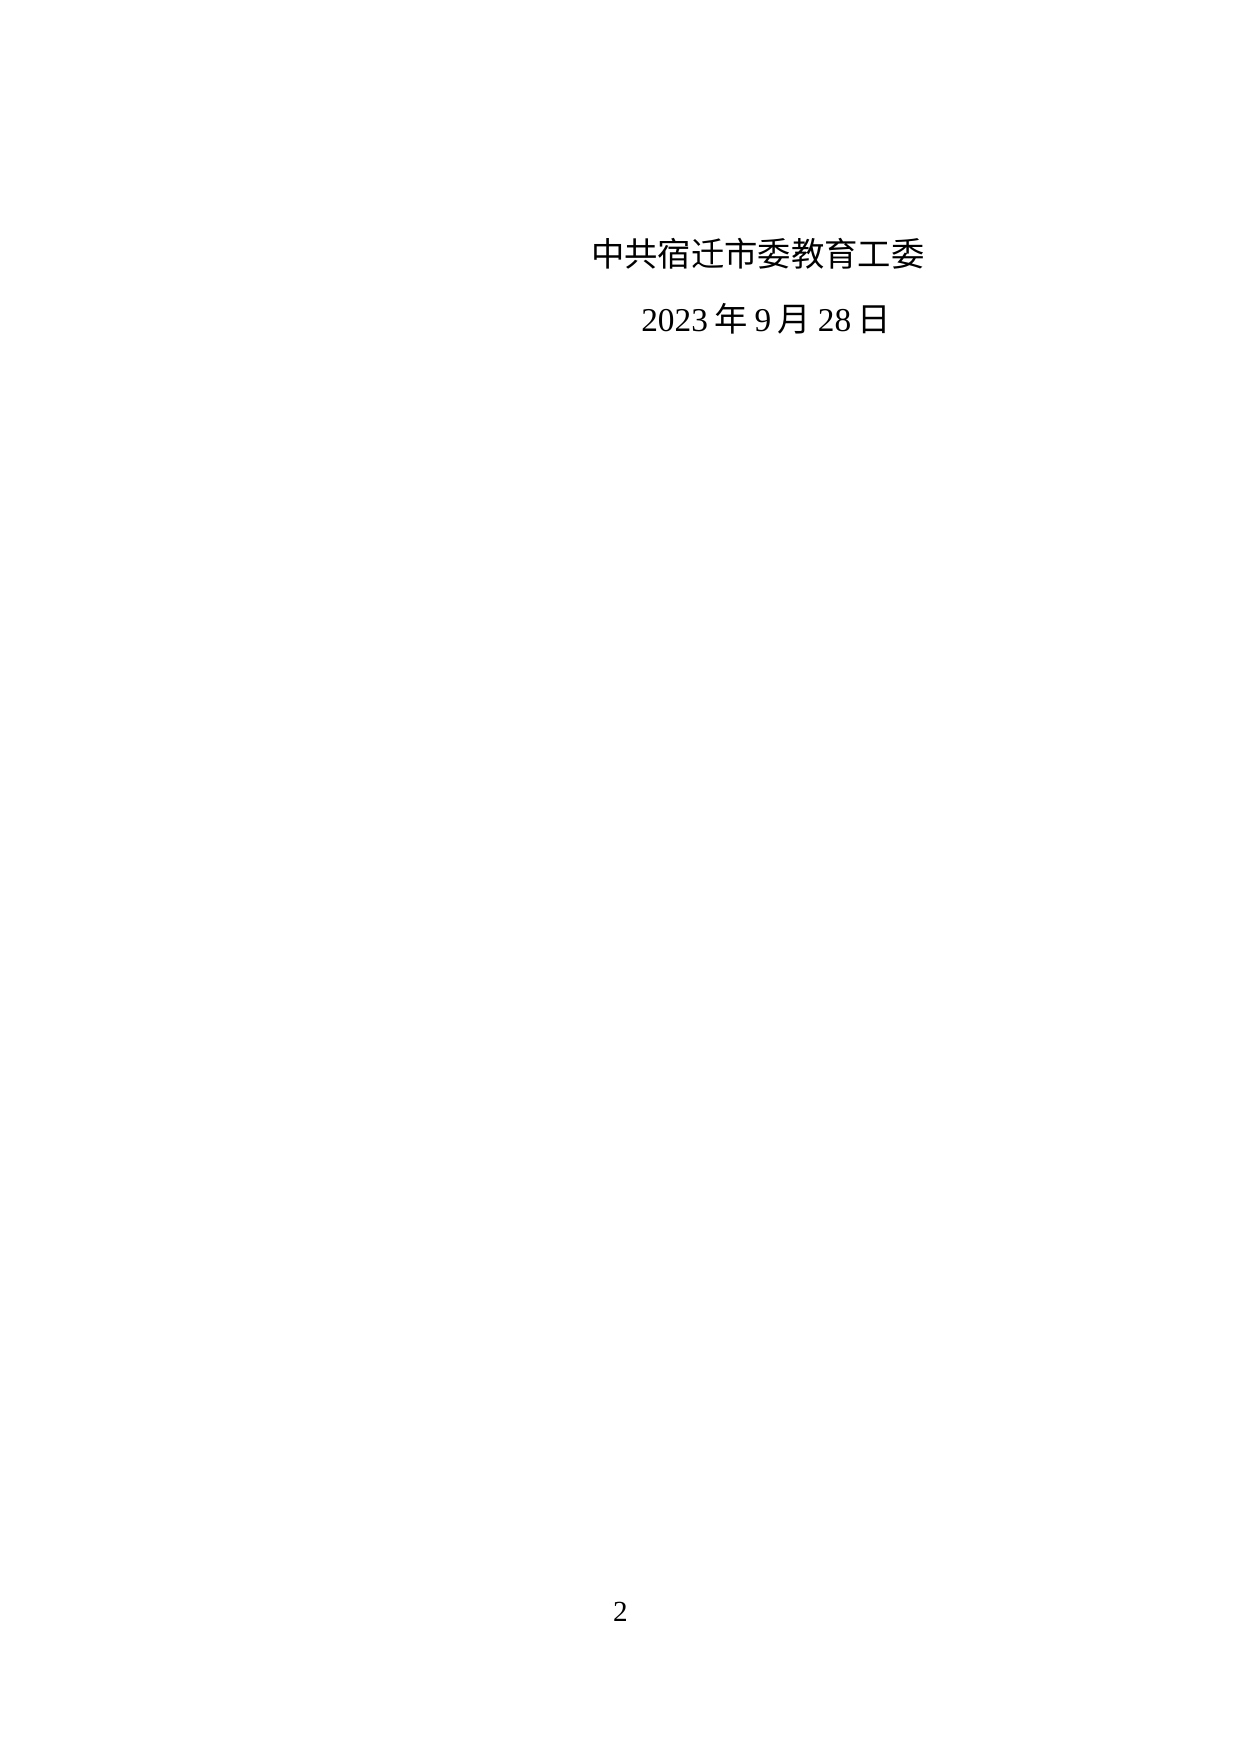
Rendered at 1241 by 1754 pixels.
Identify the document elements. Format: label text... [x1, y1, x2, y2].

text 2023年9月28日 [159, 284, 1081, 349]
text 中共宿迁市委教育工委 [159, 219, 1081, 284]
